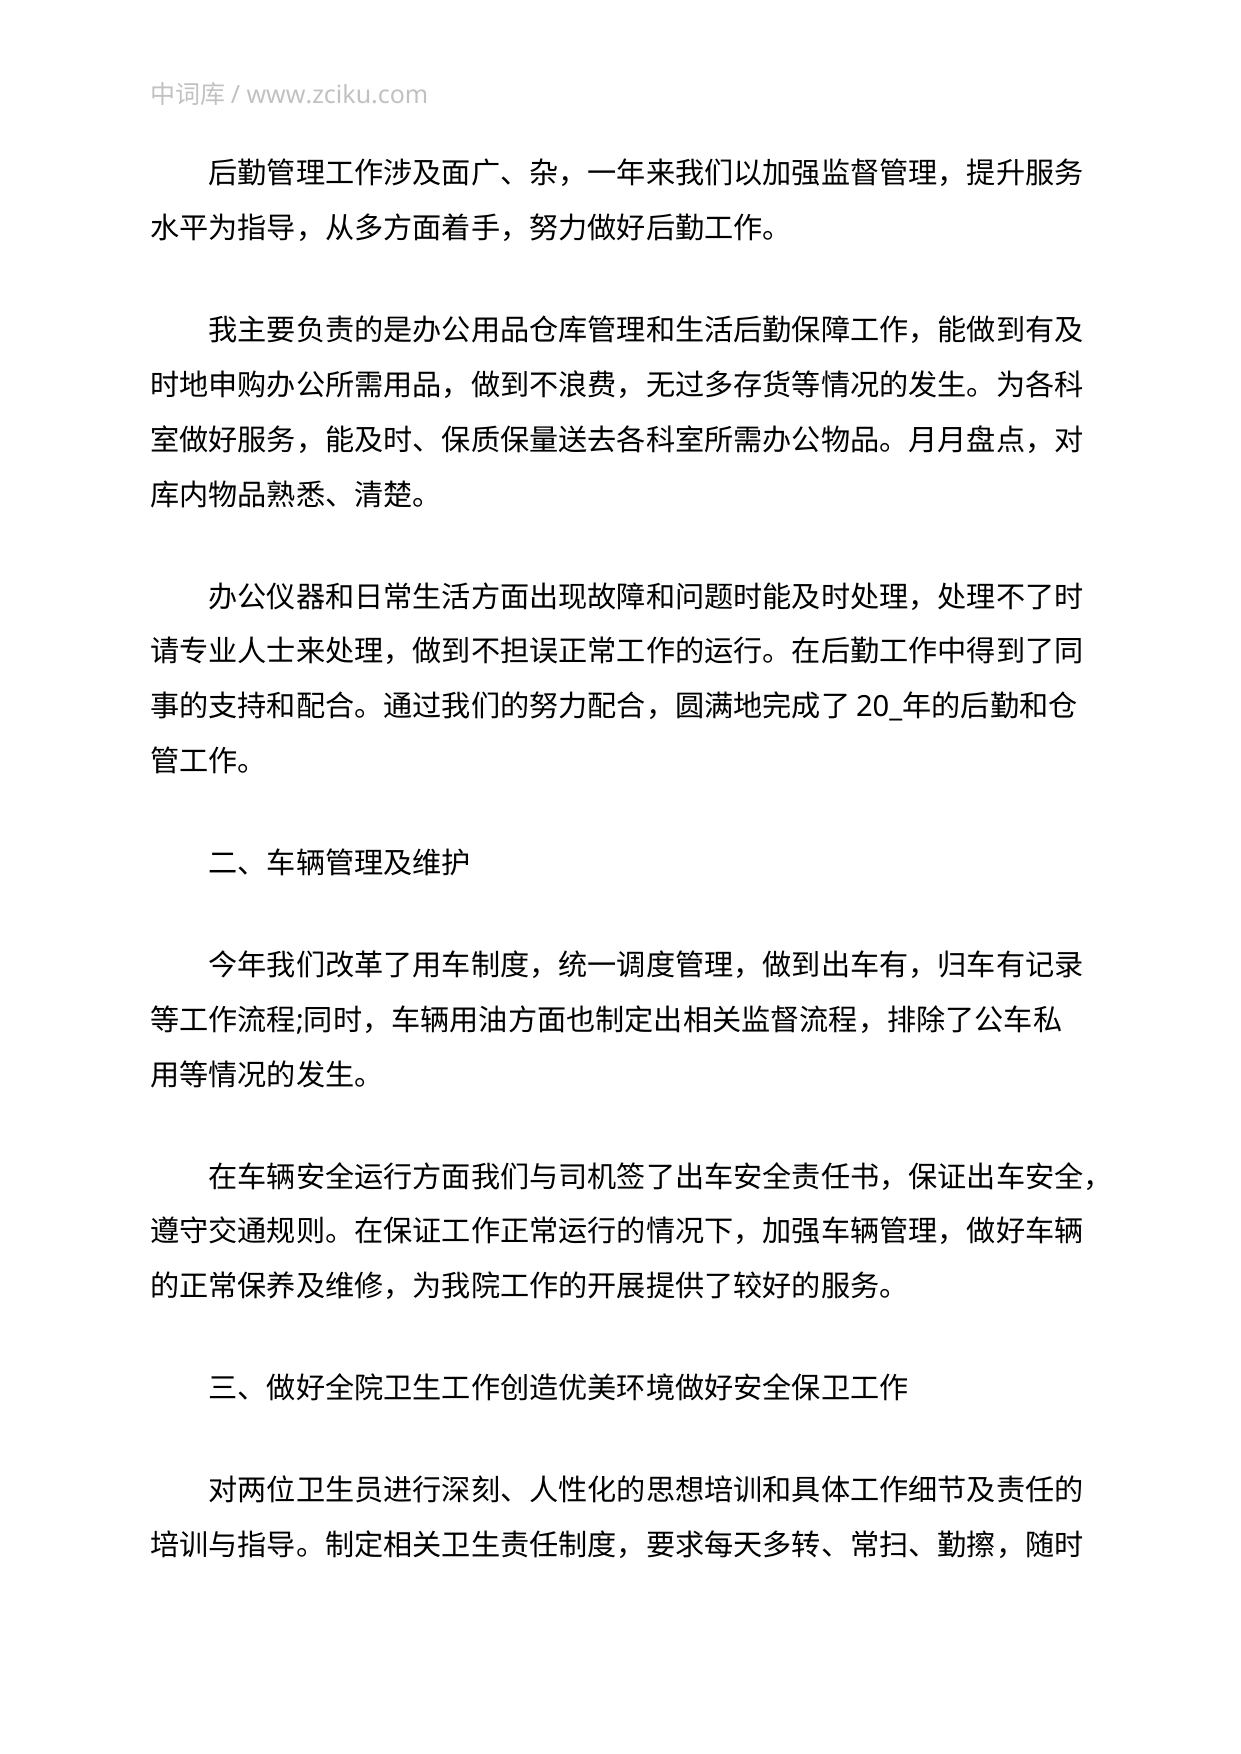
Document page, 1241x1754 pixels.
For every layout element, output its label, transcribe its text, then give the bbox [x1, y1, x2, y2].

text 在车辆安全运行方面我们与司机签了出车安全责任书，保证出车安全，遵守交通规则。在保证工作正常运行的情况下，加强车辆管理，做好车辆的正常保养及维修，为我院工作的开展提供了较好的服务。 [150, 1153, 1090, 1305]
text 后勤管理工作涉及面广、杂，一年来我们以加强监督管理，提升服务水平为指导，从多方面着手，努力做好后勤工作。 [150, 150, 1090, 247]
text 三、做好全院卫生工作创造优美环境做好安全保卫工作 [150, 1365, 1090, 1407]
text 我主要负责的是办公用品仓库管理和生活后勤保障工作，能做到有及时地申购办公所需用品，做到不浪费，无过多存货等情况的发生。为各科室做好服务，能及时、保质保量送去各科室所需办公物品。月月盘点，对库内物品熟悉、清楚。 [150, 307, 1090, 514]
text 办公仪器和日常生活方面出现故障和问题时能及时处理，处理不了时请专业人士来处理，做到不担误正常工作的运行。在后勤工作中得到了同事的支持和配合。通过我们的努力配合，圆满地完成了20_年的后勤和仓管工作。 [150, 573, 1090, 780]
text 今年我们改革了用车制度，统一调度管理，做到出车有，归车有记录等工作流程;同时，车辆用油方面也制定出相关监督流程，排除了公车私用等情况的发生。 [150, 941, 1090, 1094]
text 二、车辆管理及维护 [150, 840, 1090, 882]
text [150, 1466, 1090, 1564]
